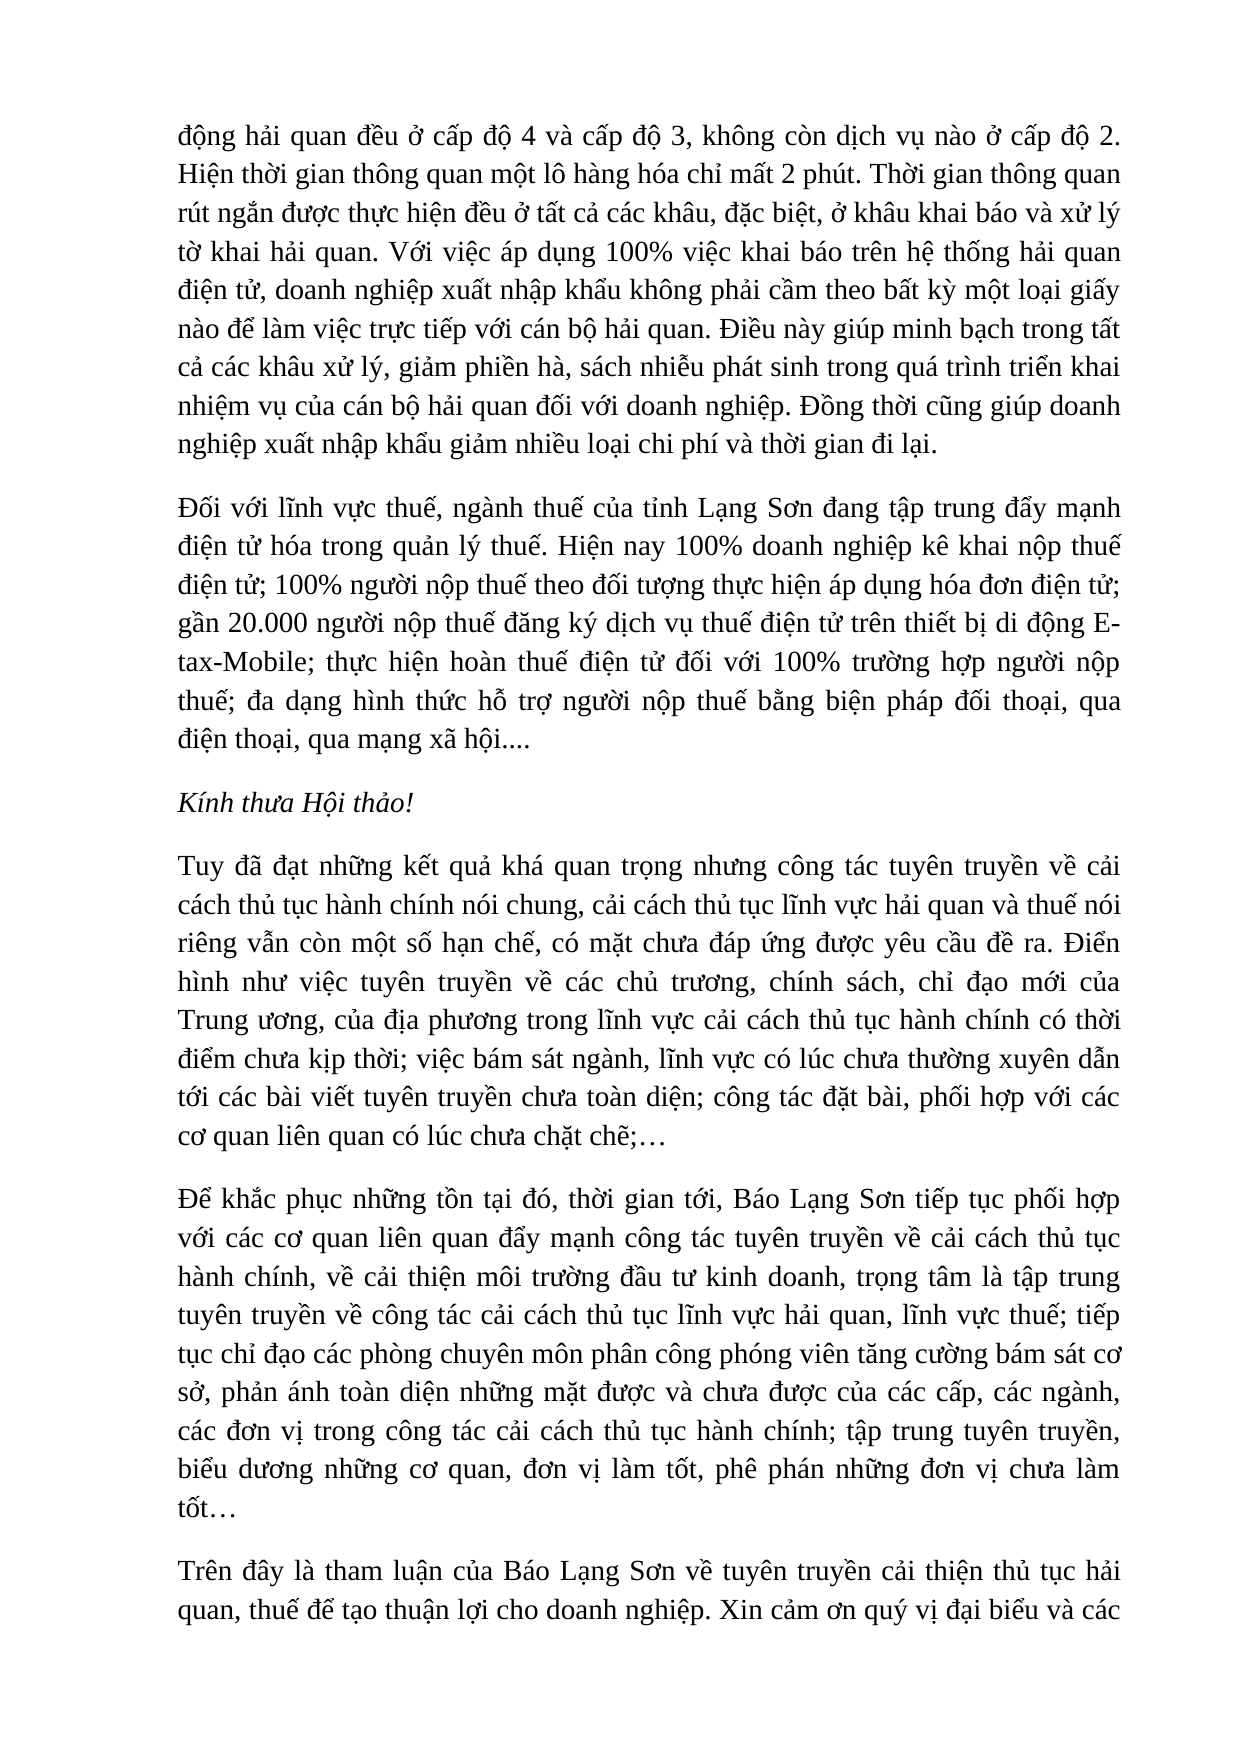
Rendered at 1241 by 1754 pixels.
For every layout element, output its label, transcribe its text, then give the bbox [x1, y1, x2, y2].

text Đối với lĩnh vực thuế, ngành thuế của tỉnh Lạng Sơn đang tập trung đẩy mạnh điện tử hóa trong quản lý thuế. Hiện nay 100% doanh nghiệp kê khai nộp thuế điện tử; 100% người nộp thuế theo đối tượng thực hiện áp dụng hóa đơn điện tử; gần 20.000 người nộp thuế đăng ký dịch vụ thuế điện tử trên thiết bị di động E-tax-Mobile; thực hiện hoàn thuế điện tử đối với 100% trường hợp người nộp thuế; đa dạng hình thức hỗ trợ người nộp thuế bằng biện pháp đối thoại, qua điện thoại, qua mạng xã hội.... [177, 490, 1122, 755]
text Để khắc phục những tồn tại đó, thời gian tới, Báo Lạng Sơn tiếp tục phối hợp với các cơ quan liên quan đẩy mạnh công tác tuyên truyền về cải cách thủ tục hành chính, về cải thiện môi trường đầu tư kinh doanh, trọng tâm là tập trung tuyên truyền về công tác cải cách thủ tục lĩnh vực hải quan, lĩnh vực thuế; tiếp tục chỉ đạo các phòng chuyên môn phân công phóng viên tăng cường bám sát cơ sở, phản ánh toàn diện những mặt được và chưa được của các cấp, các ngành, các đơn vị trong công tác cải cách thủ tục hành chính; tập trung tuyên truyền, biểu dương những cơ quan, đơn vị làm tốt, phê phán những đơn vị chưa làm tốt… [177, 1182, 1122, 1523]
text Tuy đã đạt những kết quả khá quan trọng nhưng công tác tuyên truyền về cải cách thủ tục hành chính nói chung, cải cách thủ tục lĩnh vực hải quan và thuế nói riêng vẫn còn một số hạn chế, có mặt chưa đáp ứng được yêu cầu đề ra. Điển hình như việc tuyên truyền về các chủ trương, chính sách, chỉ đạo mới của Trung ương, của địa phương trong lĩnh vực cải cách thủ tục hành chính có thời điểm chưa kịp thời; việc bám sát ngành, lĩnh vực có lúc chưa thường xuyên dẫn tới các bài viết tuyên truyền chưa toàn diện; công tác đặt bài, phối hợp với các cơ quan liên quan có lúc chưa chặt chẽ;… [177, 848, 1122, 1152]
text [177, 118, 1122, 460]
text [177, 1553, 1122, 1626]
text Kính thưa Hội thảo! [177, 785, 1122, 818]
